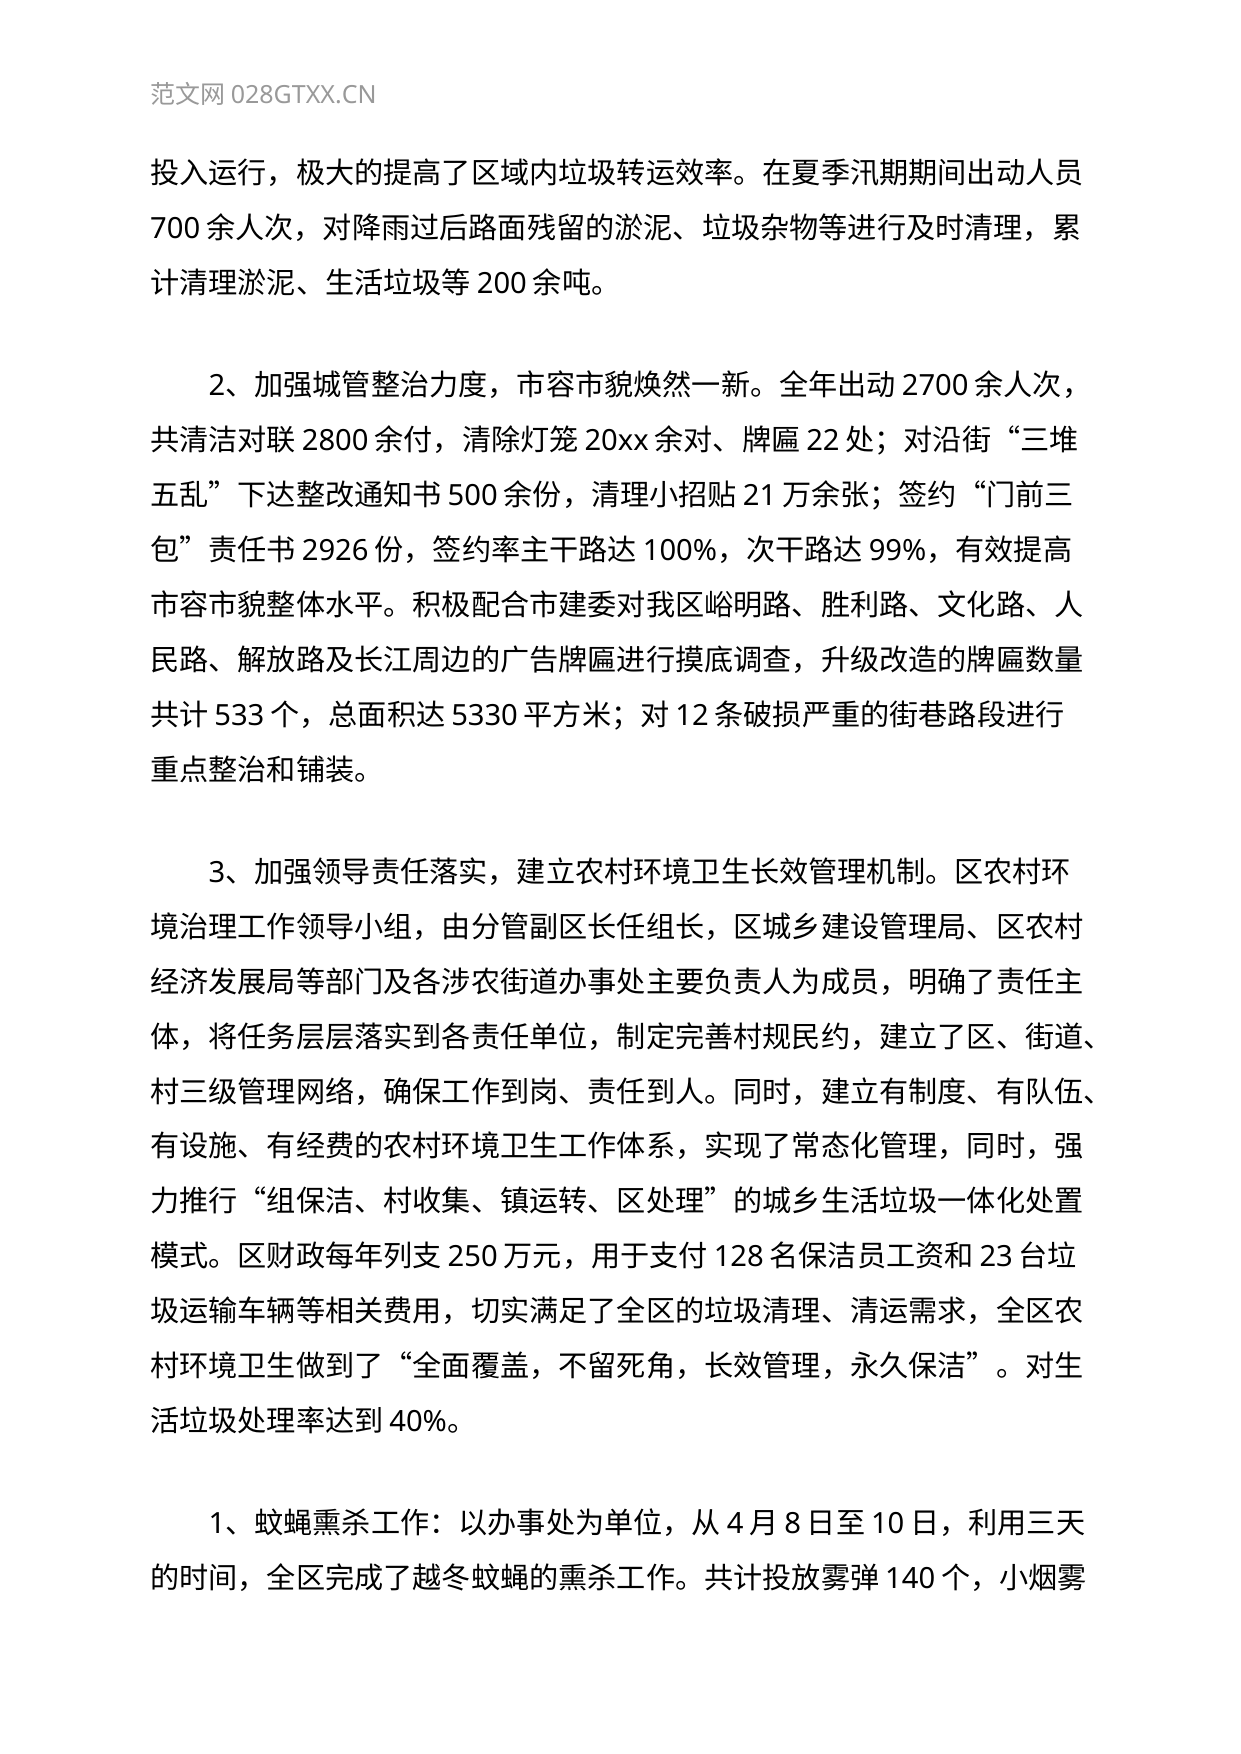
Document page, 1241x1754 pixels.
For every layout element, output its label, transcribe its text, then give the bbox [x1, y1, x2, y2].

text 2、加强城管整治力度，市容市貌焕然一新。全年出动2700余人次，共清洁对联2800余付，清除灯笼20xx余对、牌匾22处；对沿街“三堆五乱”下达整改通知书500余份，清理小招贴21万余张；签约“门前三包”责任书2926份，签约率主干路达100%，次干路达99%，有效提高市容市貌整体水平。积极配合市建委对我区峪明路、胜利路、文化路、人民路、解放路及长江周边的广告牌匾进行摸底调查，升级改造的牌匾数量共计533个，总面积达5330平方米；对12条破损严重的街巷路段进行重点整治和铺装。 [150, 362, 1090, 789]
text 3、加强领导责任落实，建立农村环境卫生长效管理机制。区农村环境治理工作领导小组，由分管副区长任组长，区城乡建设管理局、区农村经济发展局等部门及各涉农街道办事处主要负责人为成员，明确了责任主体，将任务层层落实到各责任单位，制定完善村规民约，建立了区、街道、村三级管理网络，确保工作到岗、责任到人。同时，建立有制度、有队伍、有设施、有经费的农村环境卫生工作体系，实现了常态化管理，同时，强力推行“组保洁、村收集、镇运转、区处理”的城乡生活垃圾一体化处置模式。区财政每年列支250万元，用于支付128名保洁员工资和23台垃圾运输车辆等相关费用，切实满足了全区的垃圾清理、清运需求，全区农村环境卫生做到了“全面覆盖，不留死角，长效管理，永久保洁”。对生活垃圾处理率达到40%。 [150, 848, 1090, 1440]
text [150, 150, 1090, 302]
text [150, 1499, 1090, 1597]
